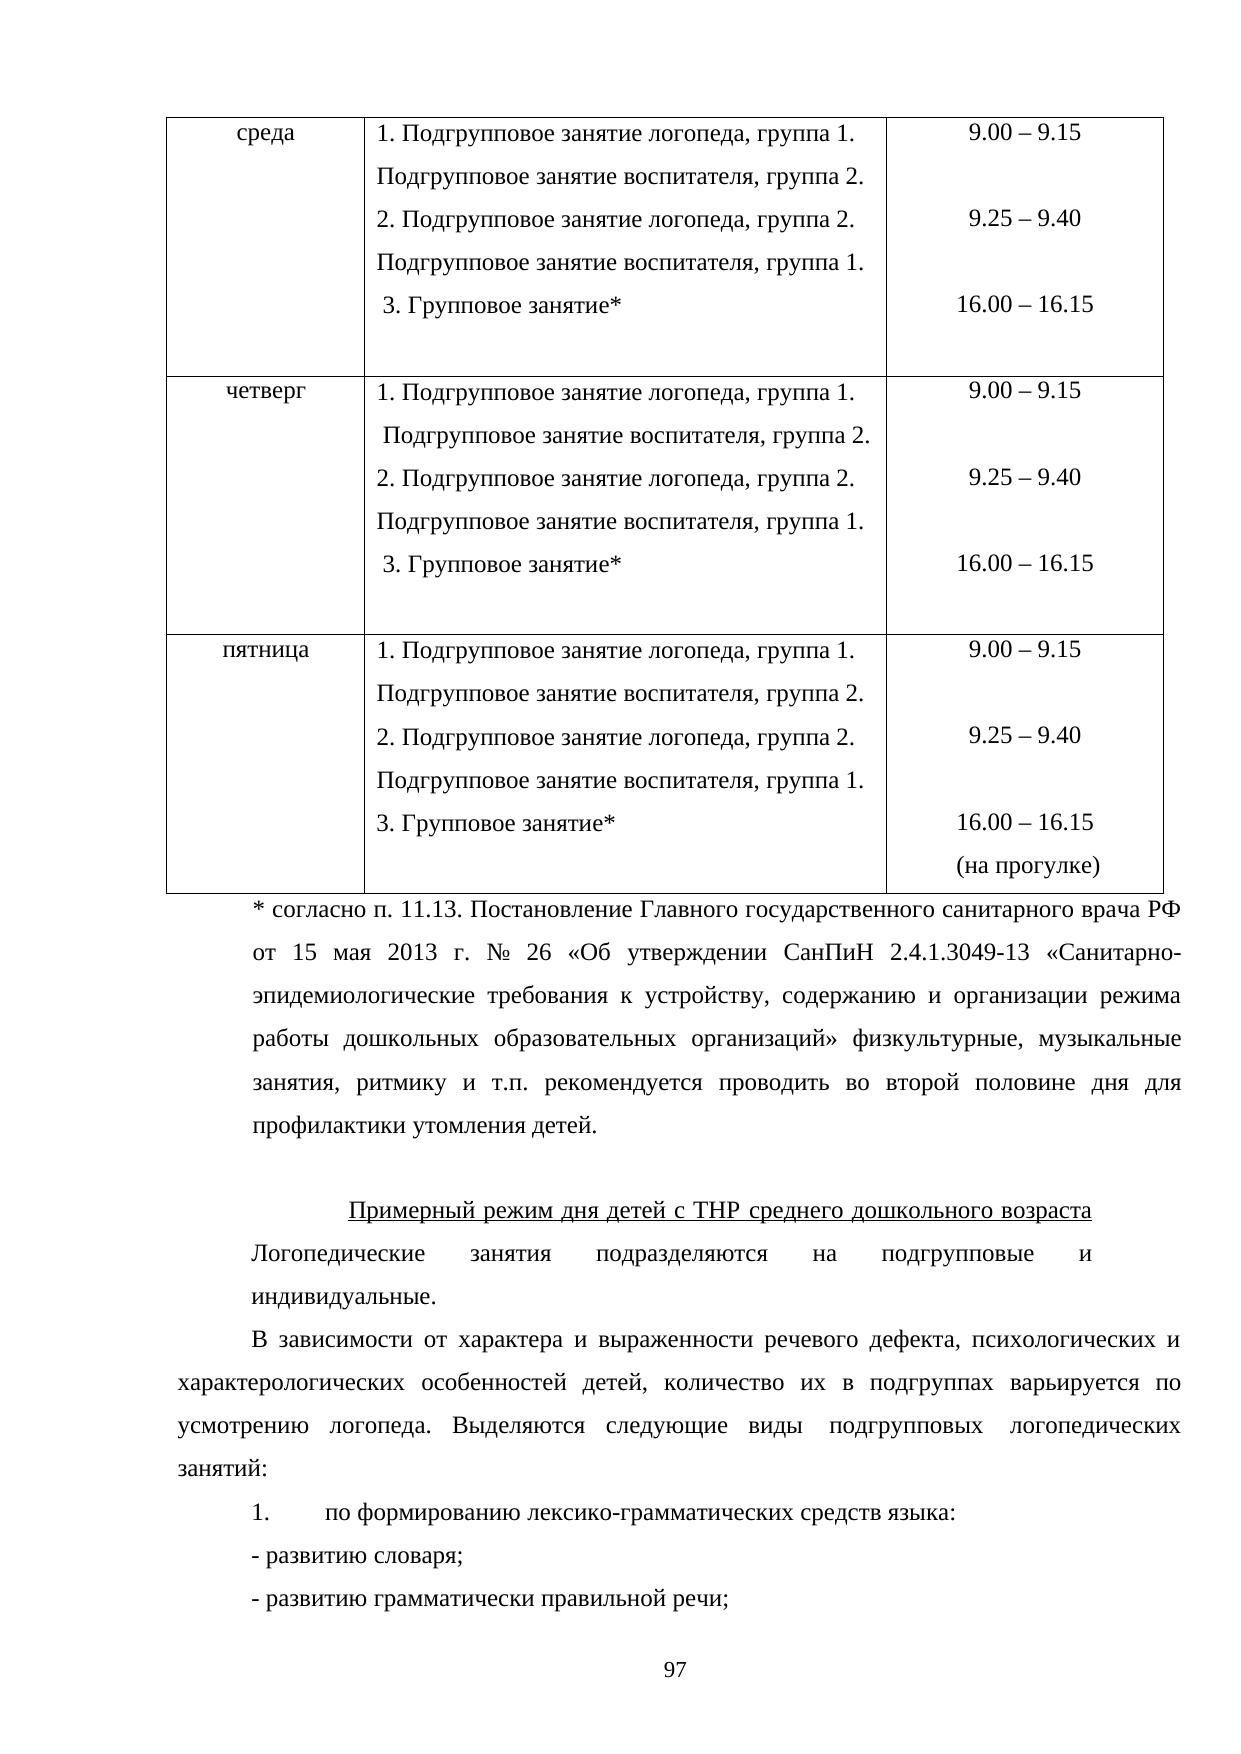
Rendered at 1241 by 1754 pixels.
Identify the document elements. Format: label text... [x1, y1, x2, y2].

table_cell 9.00 – 9.15 9.25 – 9.40 16.00 – 16.15 (на прогулке) [887, 635, 1163, 893]
table_header 9.00 – 9.15 9.25 – 9.40 16.00 – 16.15 [887, 118, 1163, 376]
table_cell Подгрупповое занятие логопеда, группа 1. Подгрупповое занятие воспитателя, группа 2. Подгрупповое занятие логопеда, группа 2. Подгрупповое занятие воспитателя, группа 1. Групповое занятие* [365, 377, 886, 634]
table_cell 9.00 – 9.15 9.25 – 9.40 16.00 – 16.15 [887, 377, 1163, 634]
text * согласно п. 11.13. Постановление Главного государственного санитарного врача РФ от 15 мая 2013 г. № 26 «Об утверждении СанПиН 2.4.1.3049-13 «Санитарно- эпидемиологические требования к устройству, содержанию и организации режима работы дошкольных образовательных организаций» физкультурные, музыкальные занятия, ритмику и т.п. рекомендуется проводить во второй половине дня для профилактики утомления детей. [252, 894, 1182, 1138]
list по формированию лексико-грамматических средств языка: [251, 1497, 1194, 1526]
text В зависимости от характера и выраженности речевого дефекта, психологических и характерологических особенностей детей, количество их в подгруппах варьируется по усмотрению логопеда. Выделяются следующие виды подгрупповых логопедических занятий: [177, 1324, 1181, 1482]
list развитию словаря; [251, 1540, 1194, 1569]
table_cell четверг [167, 377, 364, 634]
text Примерный режим дня детей с ТНР среднего дошкольного возраста Логопедические занятия подразделяются на подгрупповые и индивидуальные. [251, 1195, 1092, 1310]
table_cell Подгрупповое занятие логопеда, группа 1. Подгрупповое занятие воспитателя, группа 2. Подгрупповое занятие логопеда, группа 2. Подгрупповое занятие воспитателя, группа 1. Групповое занятие* [365, 635, 886, 893]
list развитию грамматически правильной речи; [251, 1583, 1194, 1612]
table_cell пятница [167, 635, 364, 893]
table_header среда [167, 118, 364, 376]
table_header Подгрупповое занятие логопеда, группа 1. Подгрупповое занятие воспитателя, группа 2. Подгрупповое занятие логопеда, группа 2. Подгрупповое занятие воспитателя, группа 1. Групповое занятие* [365, 118, 886, 376]
